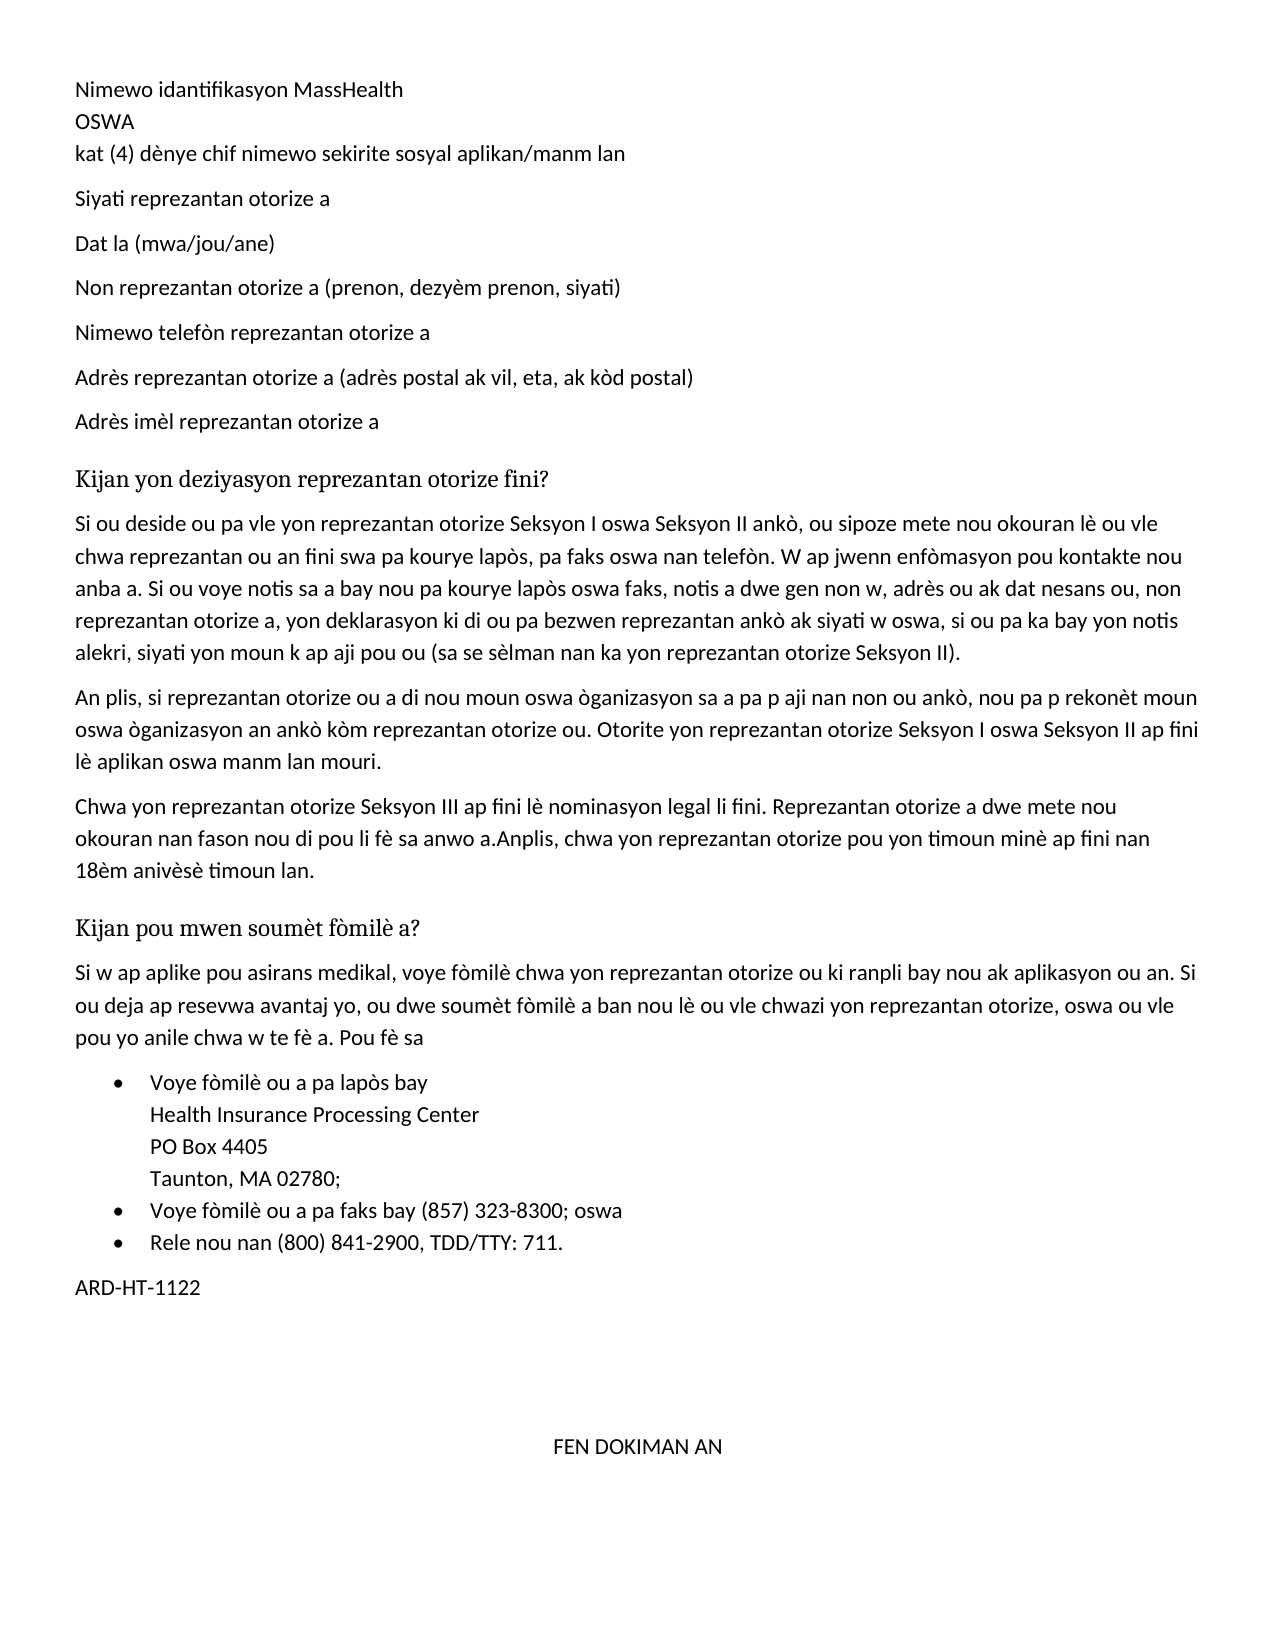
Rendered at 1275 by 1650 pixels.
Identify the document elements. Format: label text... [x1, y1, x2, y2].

text Adrès reprezantan otorize a (adrès postal ak vil, eta, ak kòd postal) [75, 363, 1201, 391]
text Nimewo telefòn reprezantan otorize a [75, 318, 1201, 346]
text Chwa yon reprezantan otorize Seksyon III ap fini lè nominasyon legal li fini. Reprezantan otorize a dwe mete nou okouran nan fason nou di pou li fè sa anwo a.Anplis, chwa yon reprezantan otorize pou yon timoun minè ap fini nan 18èm anivèsè timoun lan. [75, 792, 1201, 884]
list • Voye fòmilè ou a pa faks bay (857) 323-8300; oswa [112, 1196, 1201, 1224]
text Dat la (mwa/jou/ane) [75, 229, 1201, 257]
text An plis, si reprezantan otorize ou a di nou moun oswa òganizasyon sa a pa p aji nan non ou ankò, nou pa p rekonèt moun oswa òganizasyon an ankò kòm reprezantan otorize ou. Otorite yon reprezantan otorize Seksyon I oswa Seksyon II ap fini lè aplikan oswa manm lan mouri. [75, 683, 1201, 775]
text ARD-HT-1122 [75, 1273, 1201, 1301]
subtitle Kijan yon deziyasyon reprezantan otorize fini? [75, 465, 1201, 493]
text FEN DOKIMAN AN [75, 1432, 1201, 1460]
list • Voye fòmilè ou a pa lapòs bay Health Insurance Processing Center PO Box 4405 Taunton, MA 02780; [112, 1068, 1201, 1192]
text Si w ap aplike pou asirans medikal, voye fòmilè chwa yon reprezantan otorize ou ki ranpli bay nou ak aplikasyon ou an. Si ou deja ap resevwa avantaj yo, ou dwe soumèt fòmilè a ban nou lè ou vle chwazi yon reprezantan otorize, oswa ou vle pou yo anile chwa w te fè a. Pou fè sa [75, 958, 1201, 1051]
list • Rele nou nan (800) 841-2900, TDD/TTY: 711. [112, 1228, 1201, 1257]
text Siyati reprezantan otorize a [75, 184, 1201, 212]
text Nimewo idantifikasyon MassHealth OSWA kat (4) dènye chif nimewo sekirite sosyal aplikan/manm lan [75, 75, 1201, 167]
text Si ou deside ou pa vle yon reprezantan otorize Seksyon I oswa Seksyon II ankò, ou sipoze mete nou okouran lè ou vle chwa reprezantan ou an fini swa pa kourye lapòs, pa faks oswa nan telefòn. W ap jwenn enfòmasyon pou kontakte nou anba a. Si ou voye notis sa a bay nou pa kourye lapòs oswa faks, notis a dwe gen non w, adrès ou ak dat nesans ou, non reprezantan otorize a, yon deklarasyon ki di ou pa bezwen reprezantan ankò ak siyati w oswa, si ou pa ka bay yon notis alekri, siyati yon moun k ap aji pou ou (sa se sèlman nan ka yon reprezantan otorize Seksyon II). [75, 509, 1201, 666]
text Non reprezantan otorize a (prenon, dezyèm prenon, siyati) [75, 273, 1201, 301]
text Adrès imèl reprezantan otorize a [75, 407, 1201, 436]
subtitle Kijan pou mwen soumèt fòmilè a? [75, 914, 1201, 942]
